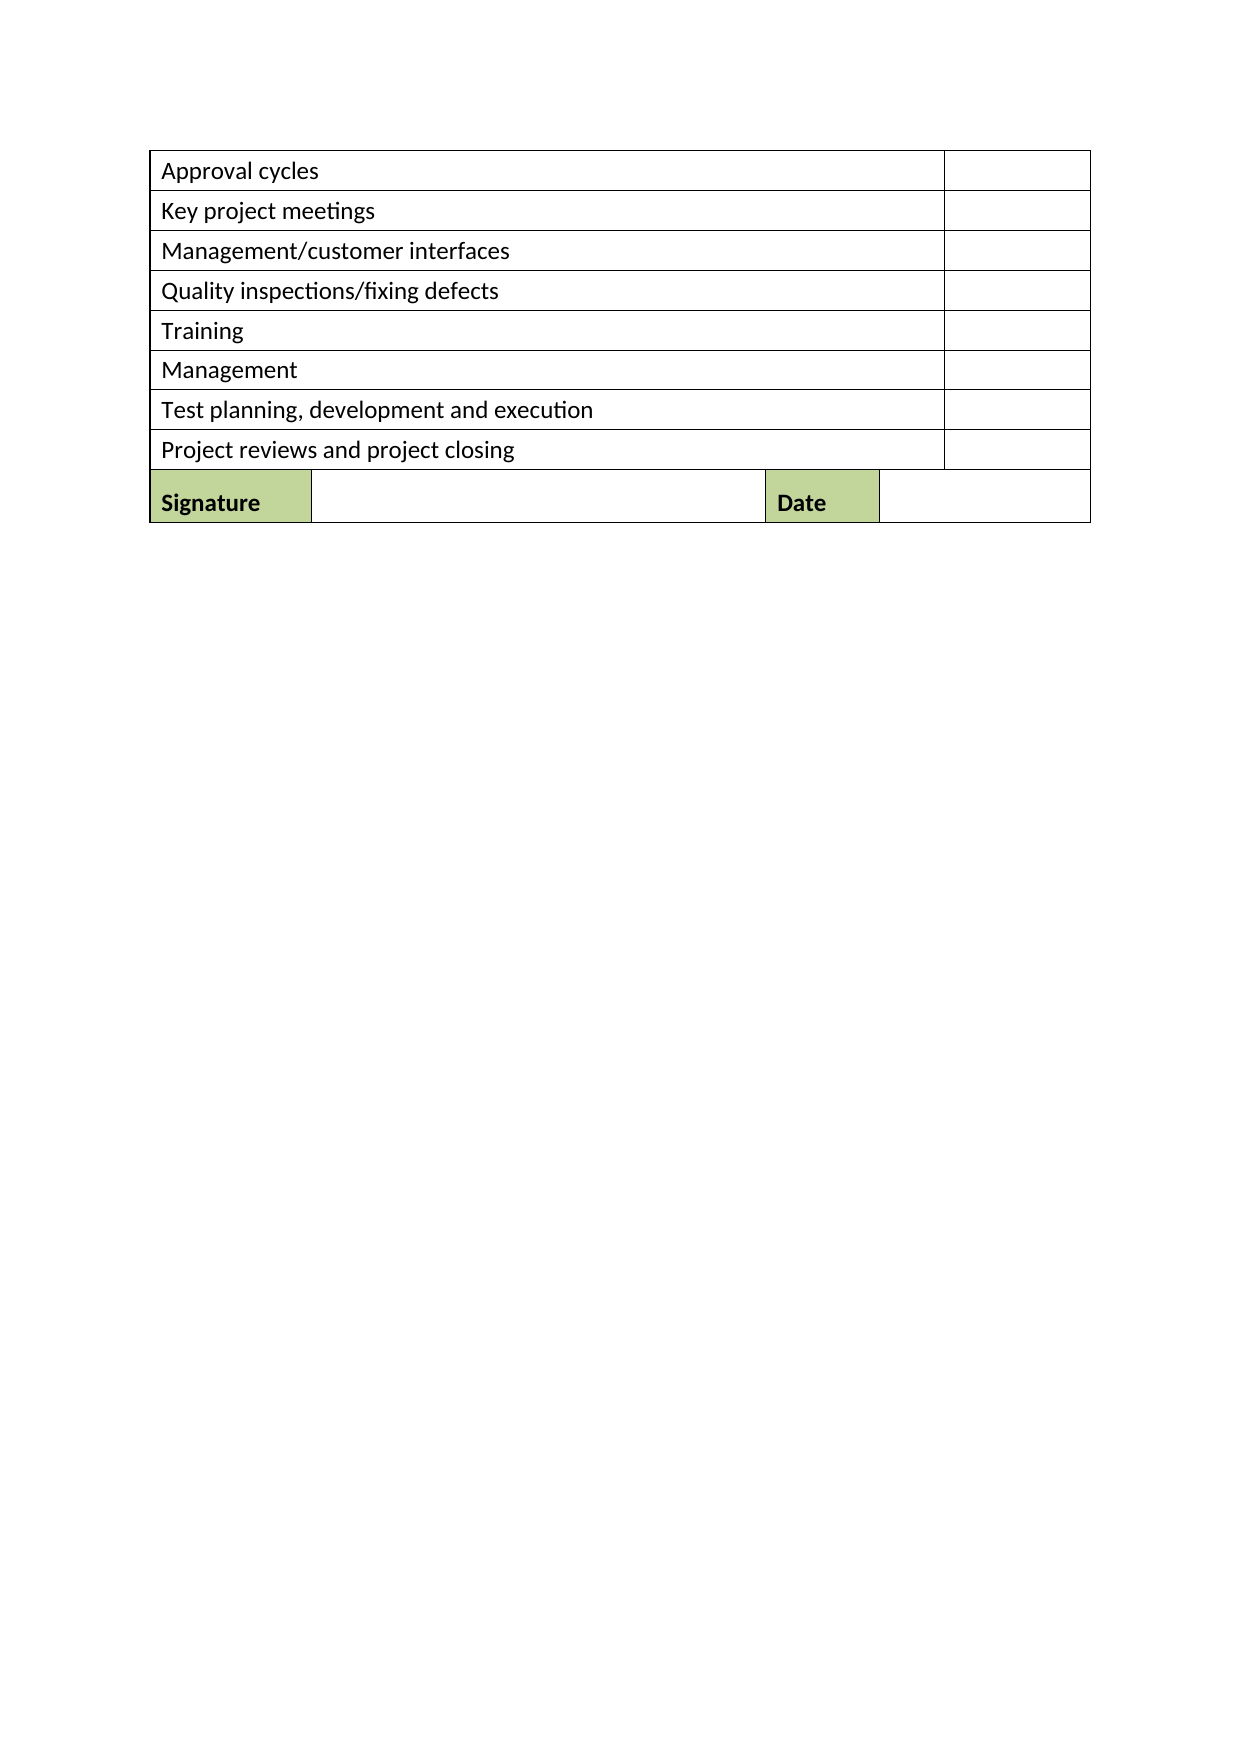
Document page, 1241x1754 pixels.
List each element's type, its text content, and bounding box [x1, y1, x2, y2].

table_cell Training [151, 311, 944, 349]
table_cell [945, 390, 1090, 429]
table_cell [945, 151, 1090, 190]
table_cell Management [151, 351, 944, 389]
table_cell Project reviews and project closing [151, 430, 944, 469]
table_cell [945, 430, 1090, 469]
table_cell Quality inspections/fixing defects [151, 271, 944, 309]
table_cell [945, 311, 1090, 349]
table_cell Test planning, development and execution [151, 390, 944, 429]
table_cell Management/customer interfaces [151, 231, 944, 270]
table_cell [880, 470, 1090, 522]
table_cell [312, 470, 765, 522]
table_cell [945, 191, 1090, 230]
table_cell Approval cycles [151, 151, 944, 190]
table_cell [945, 351, 1090, 389]
table_cell Date [766, 470, 879, 522]
table_cell Signature [151, 470, 311, 522]
table_cell [945, 231, 1090, 270]
table_cell [945, 271, 1090, 309]
table_cell Key project meetings [151, 191, 944, 230]
